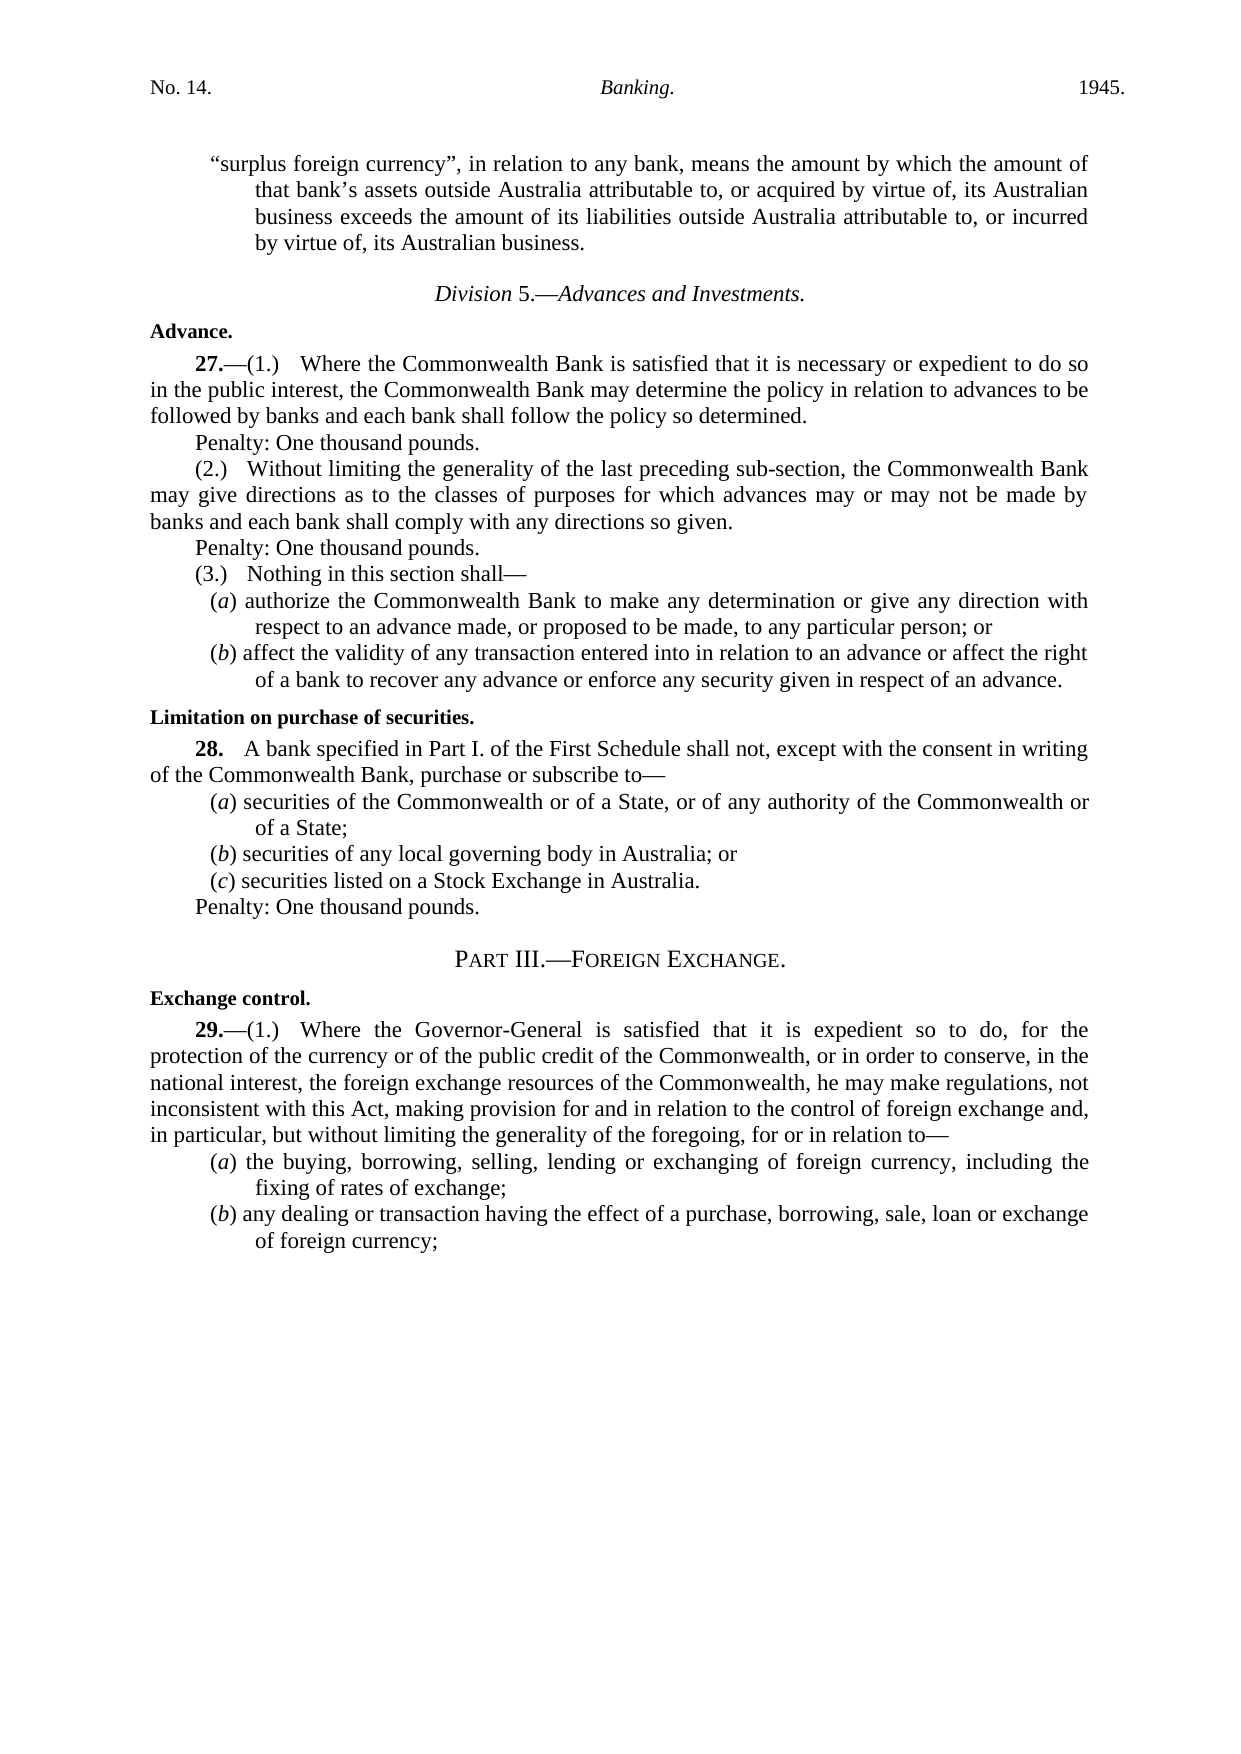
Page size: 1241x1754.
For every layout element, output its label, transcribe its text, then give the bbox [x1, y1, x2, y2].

text (2.) Without limiting the generality of the last preceding sub-section, the Commonwealth Bank may give directions as to the classes of purposes for which advances may or may not be made by banks and each bank shall comply with any directions so given. [150, 455, 1090, 534]
text (a) authorize the Commonwealth Bank to make any determination or give any direction with respect to an advance made, or proposed to be made, to any particular person; or [210, 587, 1090, 639]
text (b) securities of any local governing body in Australia; or [210, 840, 1090, 867]
text Penalty: One thousand pounds. [150, 893, 1090, 919]
text (b) any dealing or transaction having the effect of a purchase, borrowing, sale, loan or exchange of foreign currency; [210, 1201, 1090, 1253]
text Exchange control. [150, 986, 1090, 1010]
text Part III.—Foreign Exchange. [150, 944, 1090, 973]
text (3.) Nothing in this section shall— [150, 560, 1090, 587]
text (b) affect the validity of any transaction entered into in relation to an advance or affect the right of a bank to recover any advance or enforce any security given in respect of an advance. [210, 639, 1090, 692]
text Penalty: One thousand pounds. [150, 429, 1090, 455]
text 29.—(1.) Where the Governor-General is satisfied that it is expedient so to do, for the protection of the currency or of the public credit of the Commonwealth, or in order to conserve, in the national interest, the foreign exchange resources of the Commonwealth, he may make regulations, not inconsistent with this Act, making provision for and in relation to the control of foreign exchange and, in particular, but without limiting the generality of the foregoing, for or in relation to— [150, 1016, 1090, 1148]
text Limitation on purchase of securities. [150, 705, 1090, 729]
text 28. A bank specified in Part I. of the First Schedule shall not, except with the consent in writing of the Commonwealth Bank, purchase or subscribe to— [150, 735, 1090, 788]
text 27.—(1.) Where the Commonwealth Bank is satisfied that it is necessary or expedient to do so in the public interest, the Commonwealth Bank may determine the policy in relation to advances to be followed by banks and each bank shall follow the policy so determined. [150, 349, 1090, 429]
text Division 5.—Advances and Investments. [150, 280, 1090, 307]
text Advance. [150, 319, 1090, 343]
text (a) securities of the Commonwealth or of a State, or of any authority of the Commonwealth or of a State; [210, 788, 1090, 840]
text (c) securities listed on a Stock Exchange in Australia. [210, 867, 1090, 893]
text “surplus foreign currency”, in relation to any bank, means the amount by which the amount of that bank’s assets outside Australia attributable to, or acquired by virtue of, its Australian business exceeds the amount of its liabilities outside Australia attributable to, or incurred by virtue of, its Australian business. [210, 150, 1090, 255]
text (a) the buying, borrowing, selling, lending or exchanging of foreign currency, including the fixing of rates of exchange; [210, 1148, 1090, 1201]
text Penalty: One thousand pounds. [150, 534, 1090, 560]
